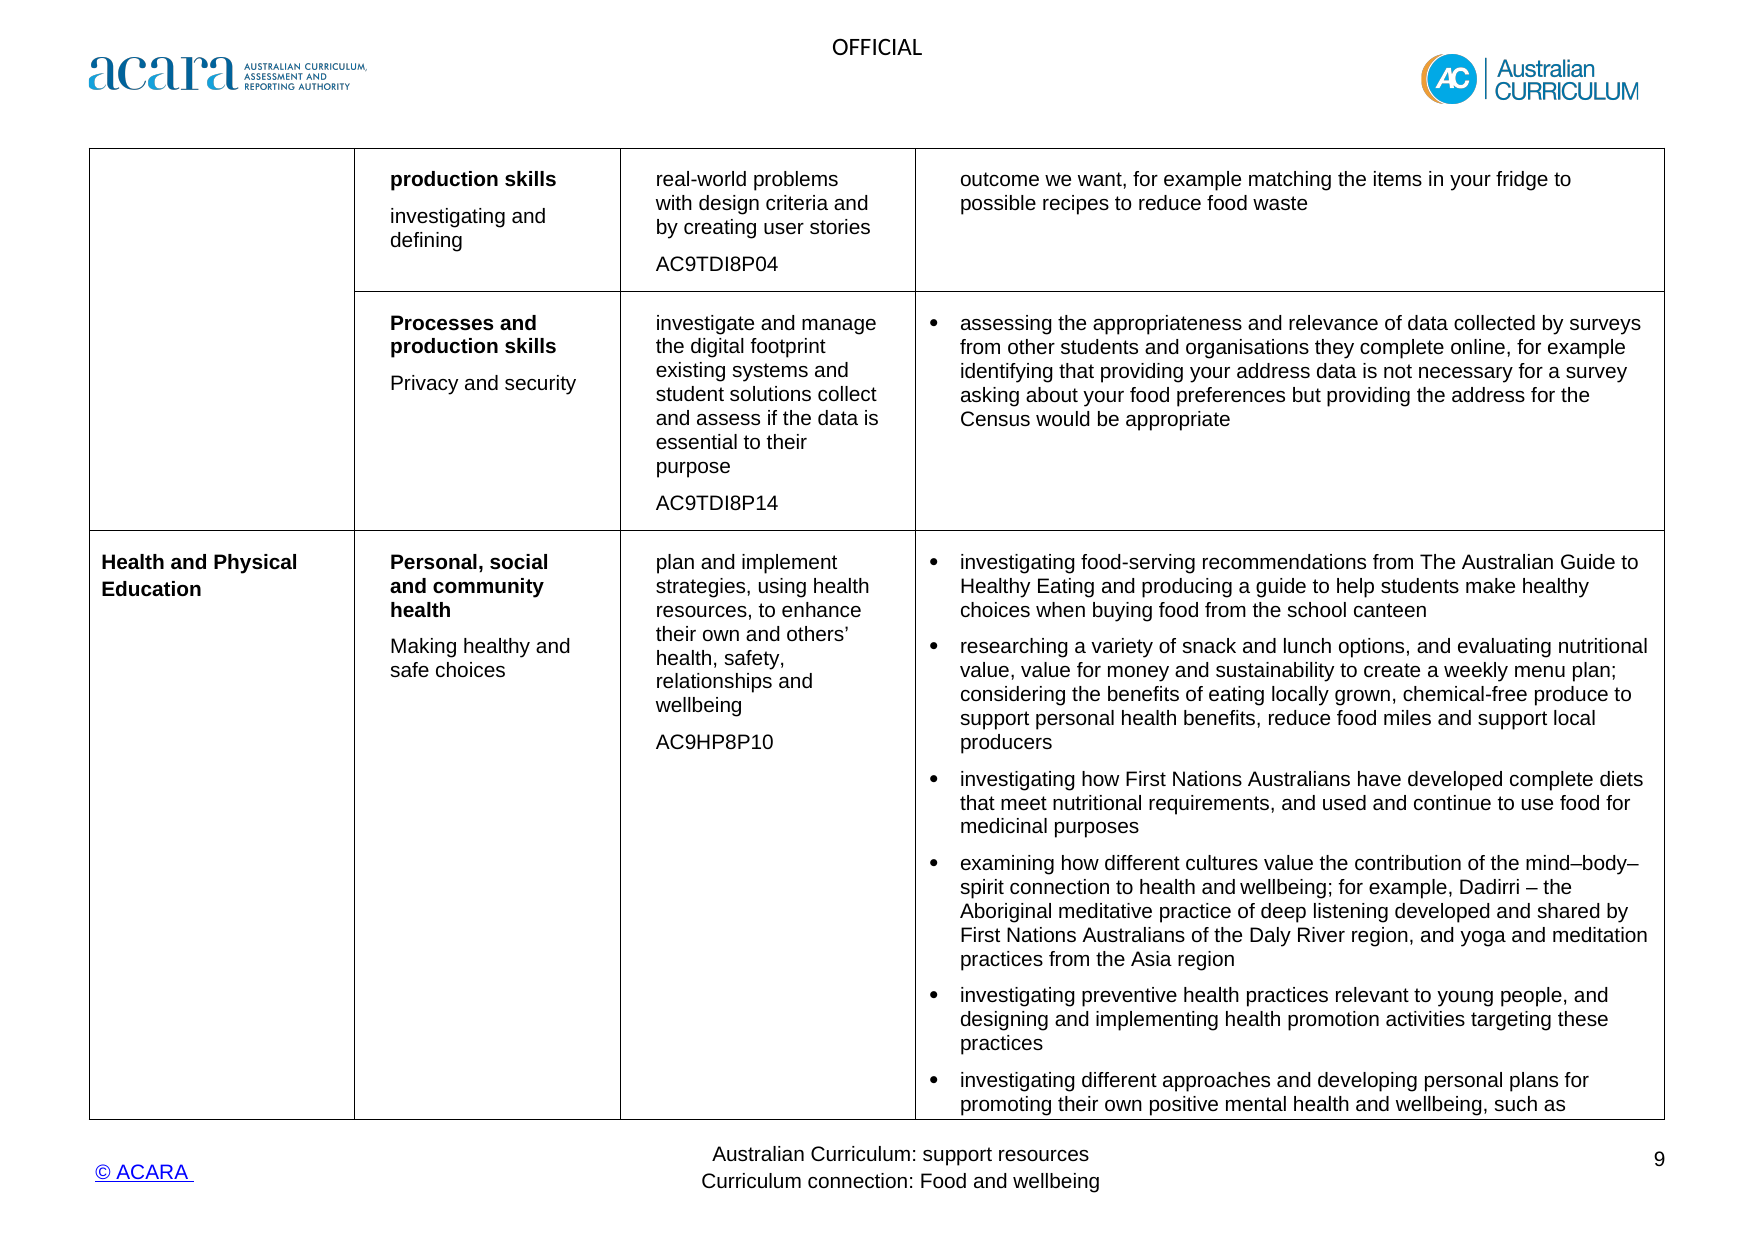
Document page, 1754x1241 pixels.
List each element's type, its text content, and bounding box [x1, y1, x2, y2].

picture [88, 57, 367, 90]
picture [1437, 68, 1468, 88]
table_cell investigate and manage the digital footprint existing systems and student solutions collect and assess if the data is essential to their purpose AC9TDI8P14 [621, 292, 915, 530]
table_cell plan and implement strategies, using health resources, to enhance their own and others’ health, safety, relationships and wellbeing AC9HP8P10 [621, 531, 915, 1119]
table_cell Personal, social and community health Making healthy and safe choices [355, 531, 620, 1119]
picture [1421, 54, 1444, 104]
table_cell Health and Physical Education [90, 531, 354, 1119]
picture [1460, 54, 1639, 104]
table_cell assessing the appropriateness and relevance of data collected by surveys from other students and organisations they complete online, for example identifying that providing your address data is not necessary for a survey asking about your food preferences but providing the address for the Census would be appropriate [916, 292, 1664, 530]
table_cell Processes and production skills investigating and defining [355, 149, 620, 291]
table_cell define and decompose real-world problems with design criteria and by creating user stories AC9TDI8P04 [621, 149, 915, 291]
table_cell Processes and production skills Privacy and security [355, 292, 620, 530]
